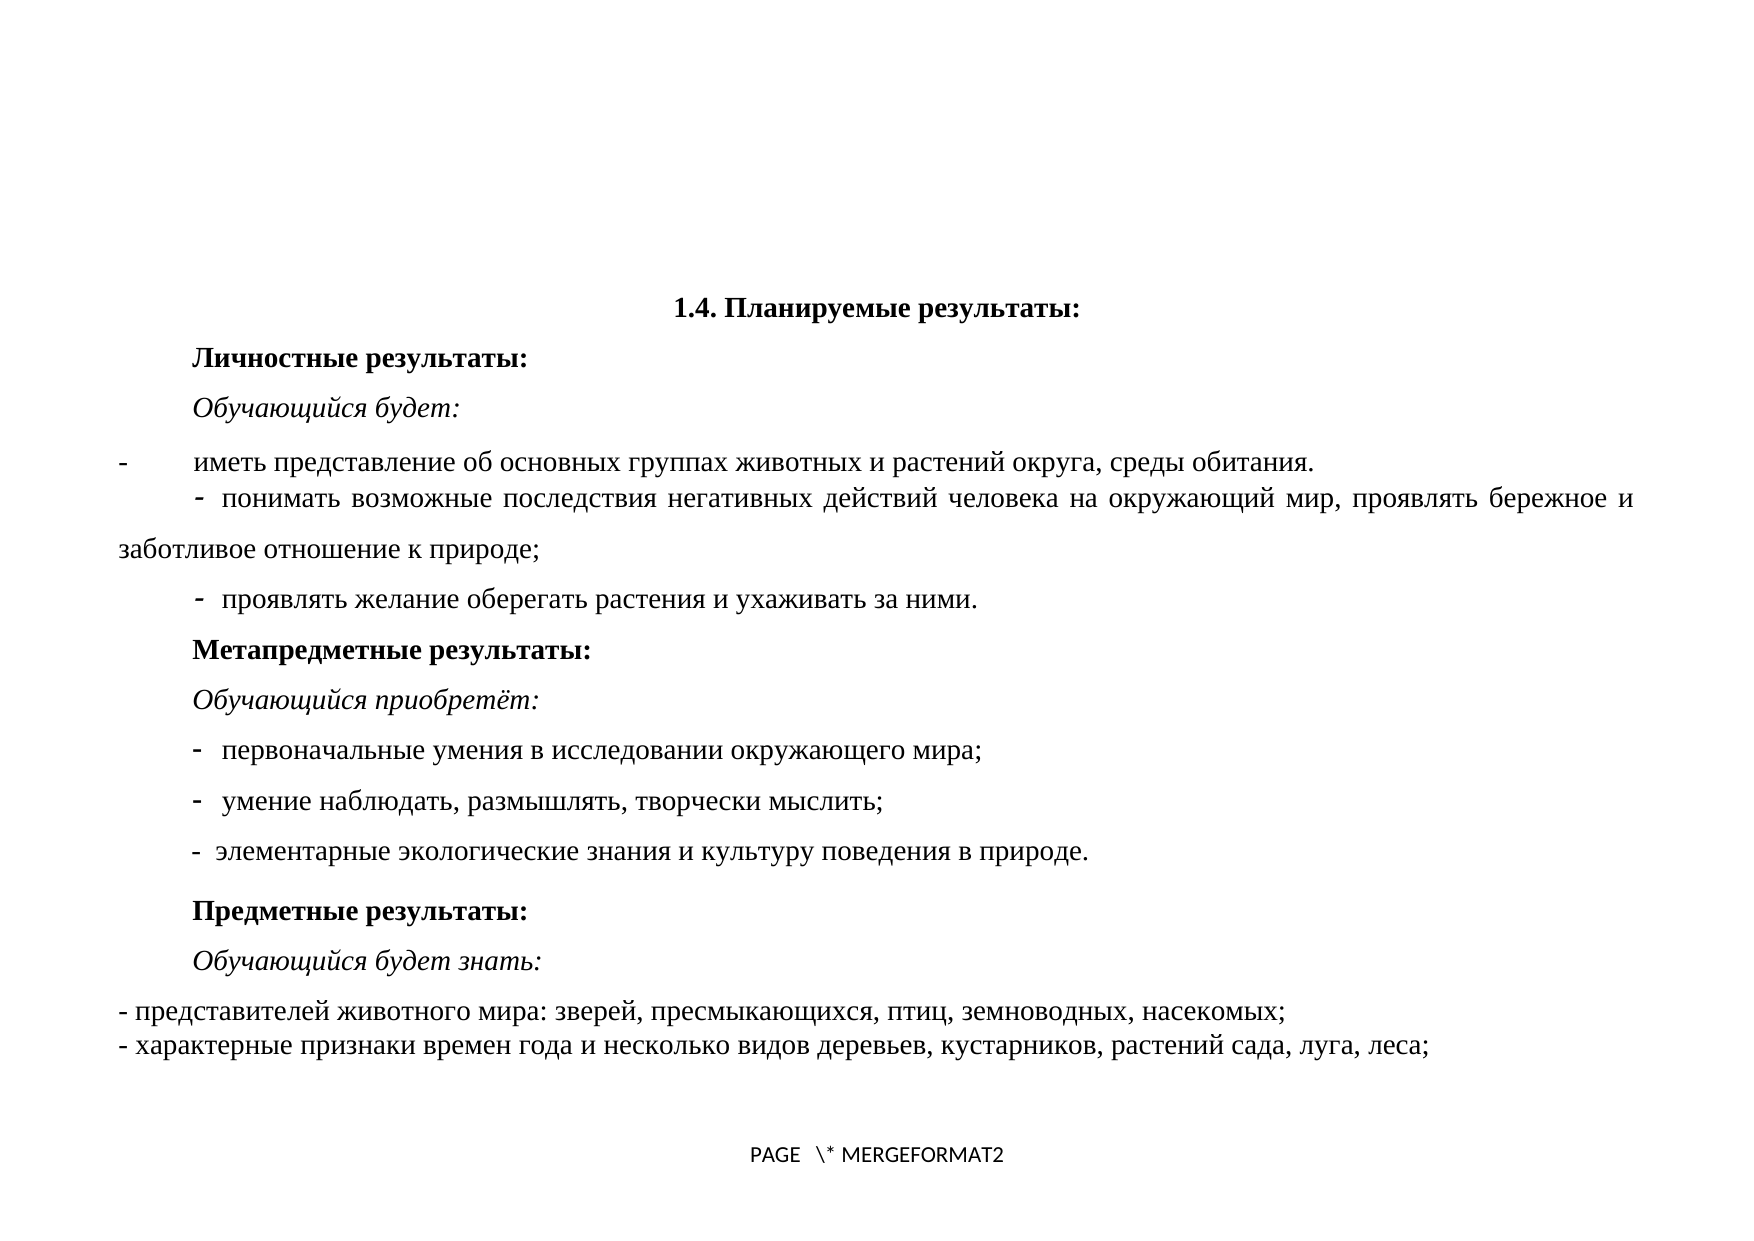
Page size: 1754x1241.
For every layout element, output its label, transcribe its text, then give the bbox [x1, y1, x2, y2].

list первоначальные умения в исследовании окружающего мира; [118, 732, 1636, 766]
text - характерные признаки времен года и несколько видов деревьев, кустарников, растений сада, луга, леса; [118, 1027, 1636, 1060]
text Личностные результаты: [118, 340, 1636, 374]
text Предметные результаты: [118, 893, 1636, 926]
text - элементарные экологические знания и культуру поведения в природе. [118, 833, 1636, 867]
text - представителей животного мира: зверей, пресмыкающихся, птиц, земноводных, насекомых; [118, 993, 1636, 1027]
list проявлять желание оберегать растения и ухаживать за ними. [118, 581, 1636, 615]
text 1.4. Планируемые результаты: [118, 290, 1636, 323]
text Обучающийся будет: [118, 391, 1636, 424]
text Обучающийся приобретёт: [118, 682, 1636, 716]
text Обучающийся будет знать: [118, 943, 1636, 976]
list умение наблюдать, размышлять, творчески мыслить; [118, 783, 1636, 816]
list понимать возможные последствия негативных действий человека на окружающий мир, проявлять бережное и заботливое отношение к природе; [118, 481, 1636, 564]
text - иметь представление об основных группах животных и растений округа, среды обитания. [118, 444, 1636, 477]
text Метапредметные результаты: [118, 632, 1636, 665]
